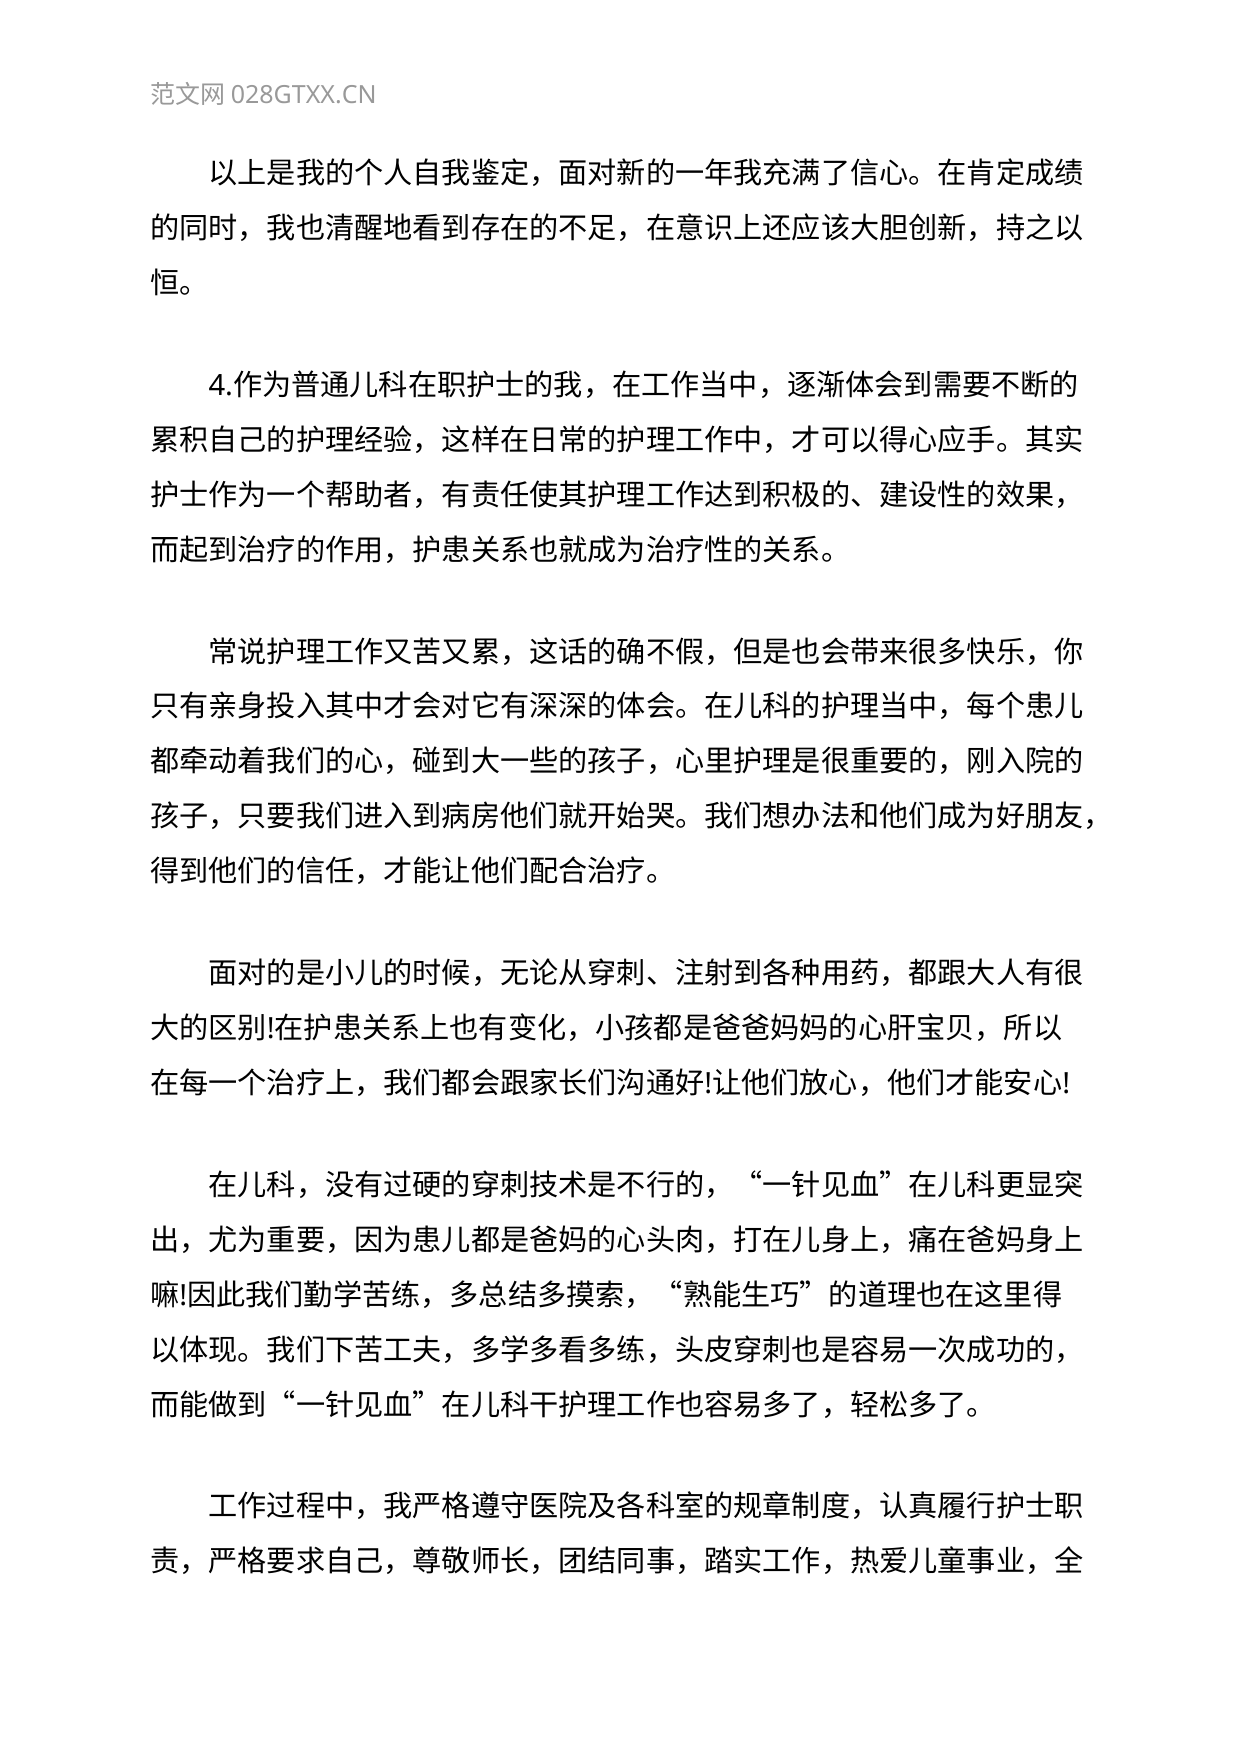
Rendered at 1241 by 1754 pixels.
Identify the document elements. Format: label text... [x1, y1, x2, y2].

text 以上是我的个人自我鉴定，面对新的一年我充满了信心。在肯定成绩的同时，我也清醒地看到存在的不足，在意识上还应该大胆创新，持之以恒。 [150, 150, 1090, 302]
text 4.作为普通儿科在职护士的我，在工作当中，逐渐体会到需要不断的累积自己的护理经验，这样在日常的护理工作中，才可以得心应手。其实护士作为一个帮助者，有责任使其护理工作达到积极的、建设性的效果，而起到治疗的作用，护患关系也就成为治疗性的关系。 [150, 362, 1090, 569]
text 常说护理工作又苦又累，这话的确不假，但是也会带来很多快乐，你只有亲身投入其中才会对它有深深的体会。在儿科的护理当中，每个患儿都牵动着我们的心，碰到大一些的孩子，心里护理是很重要的，刚入院的孩子，只要我们进入到病房他们就开始哭。我们想办法和他们成为好朋友，得到他们的信任，才能让他们配合治疗。 [150, 628, 1090, 890]
text 面对的是小儿的时候，无论从穿刺、注射到各种用药，都跟大人有很大的区别!在护患关系上也有变化，小孩都是爸爸妈妈的心肝宝贝，所以在每一个治疗上，我们都会跟家长们沟通好!让他们放心，他们才能安心! [150, 949, 1090, 1102]
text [150, 1483, 1090, 1580]
text 在儿科，没有过硬的穿刺技术是不行的，“一针见血”在儿科更显突出，尤为重要，因为患儿都是爸妈的心头肉，打在儿身上，痛在爸妈身上嘛!因此我们勤学苦练，多总结多摸索，“熟能生巧”的道理也在这里得以体现。我们下苦工夫，多学多看多练，头皮穿刺也是容易一次成功的，而能做到“一针见血”在儿科干护理工作也容易多了，轻松多了。 [150, 1161, 1090, 1423]
